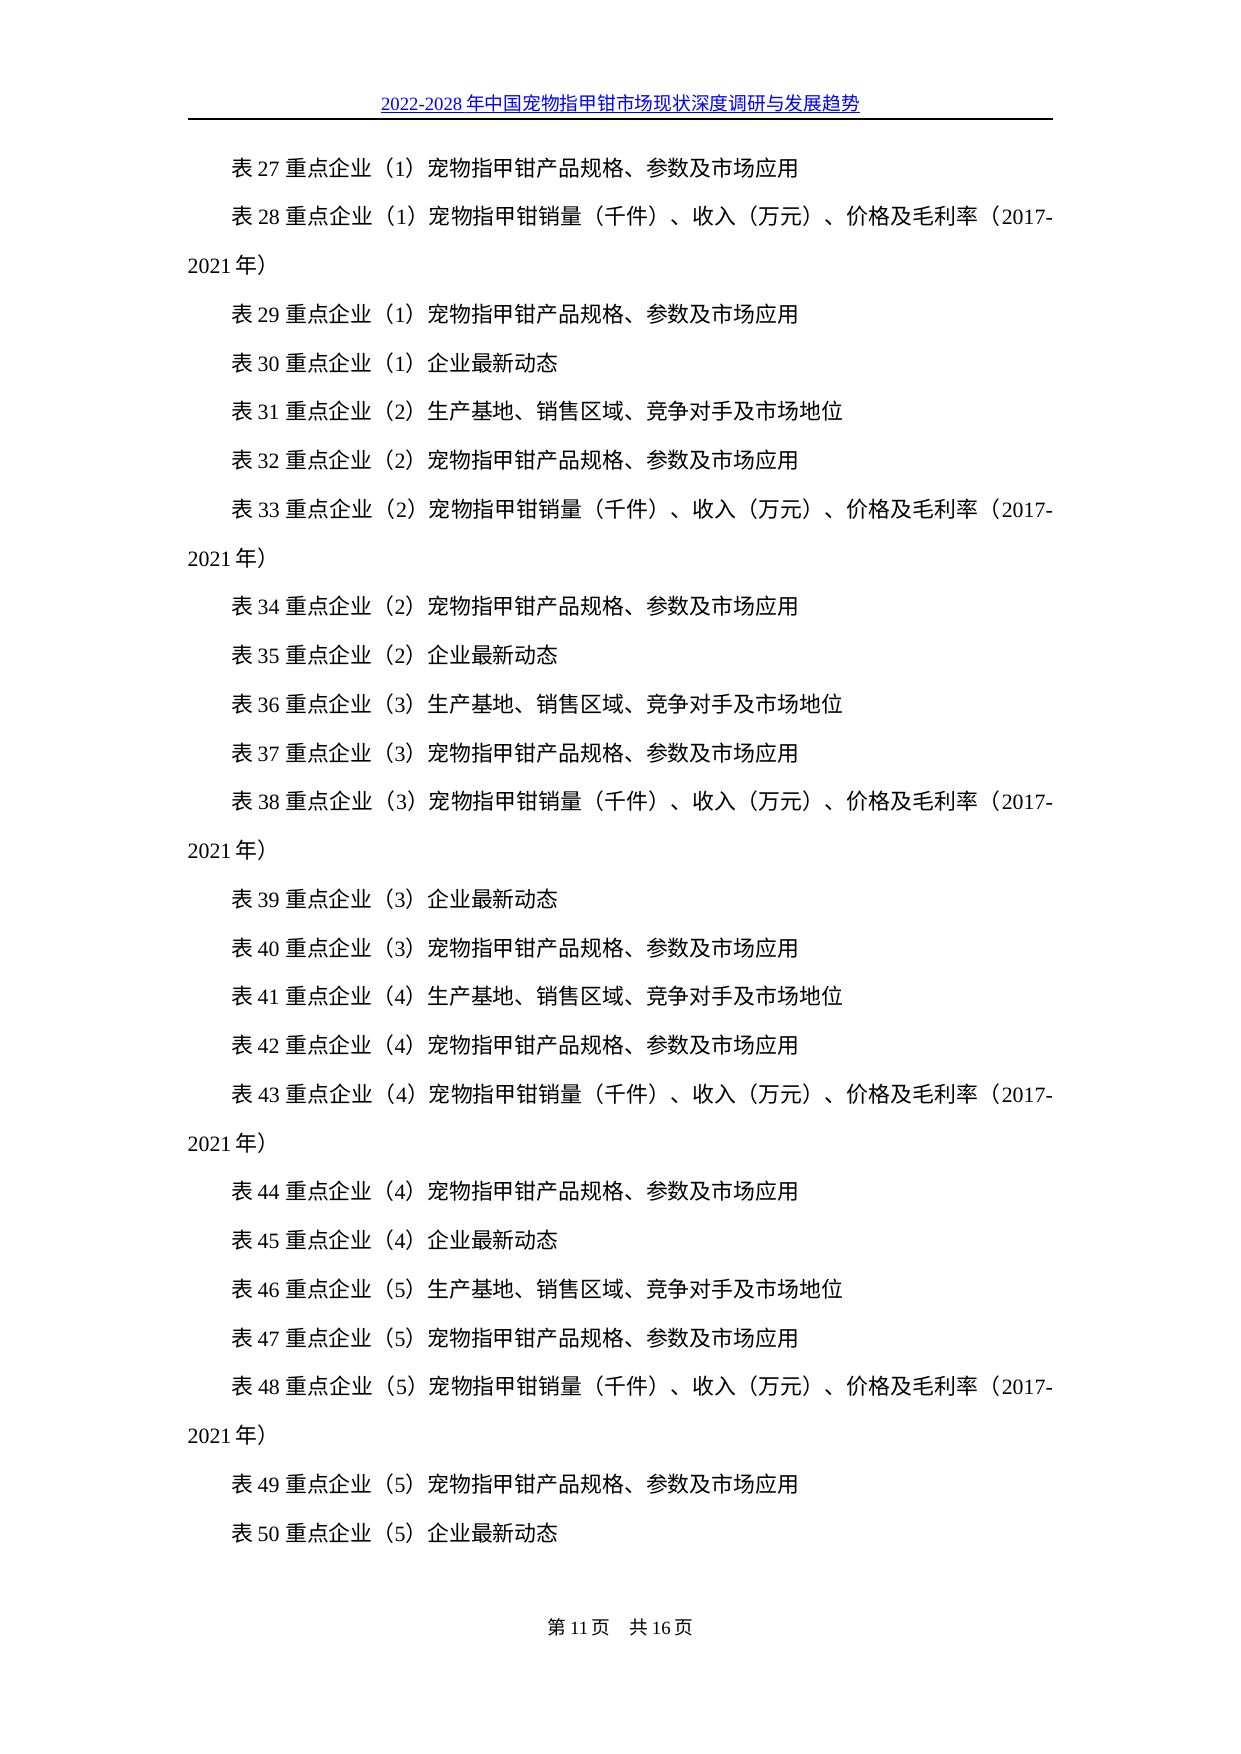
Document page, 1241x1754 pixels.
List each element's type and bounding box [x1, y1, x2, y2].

text [187, 150, 1053, 1548]
